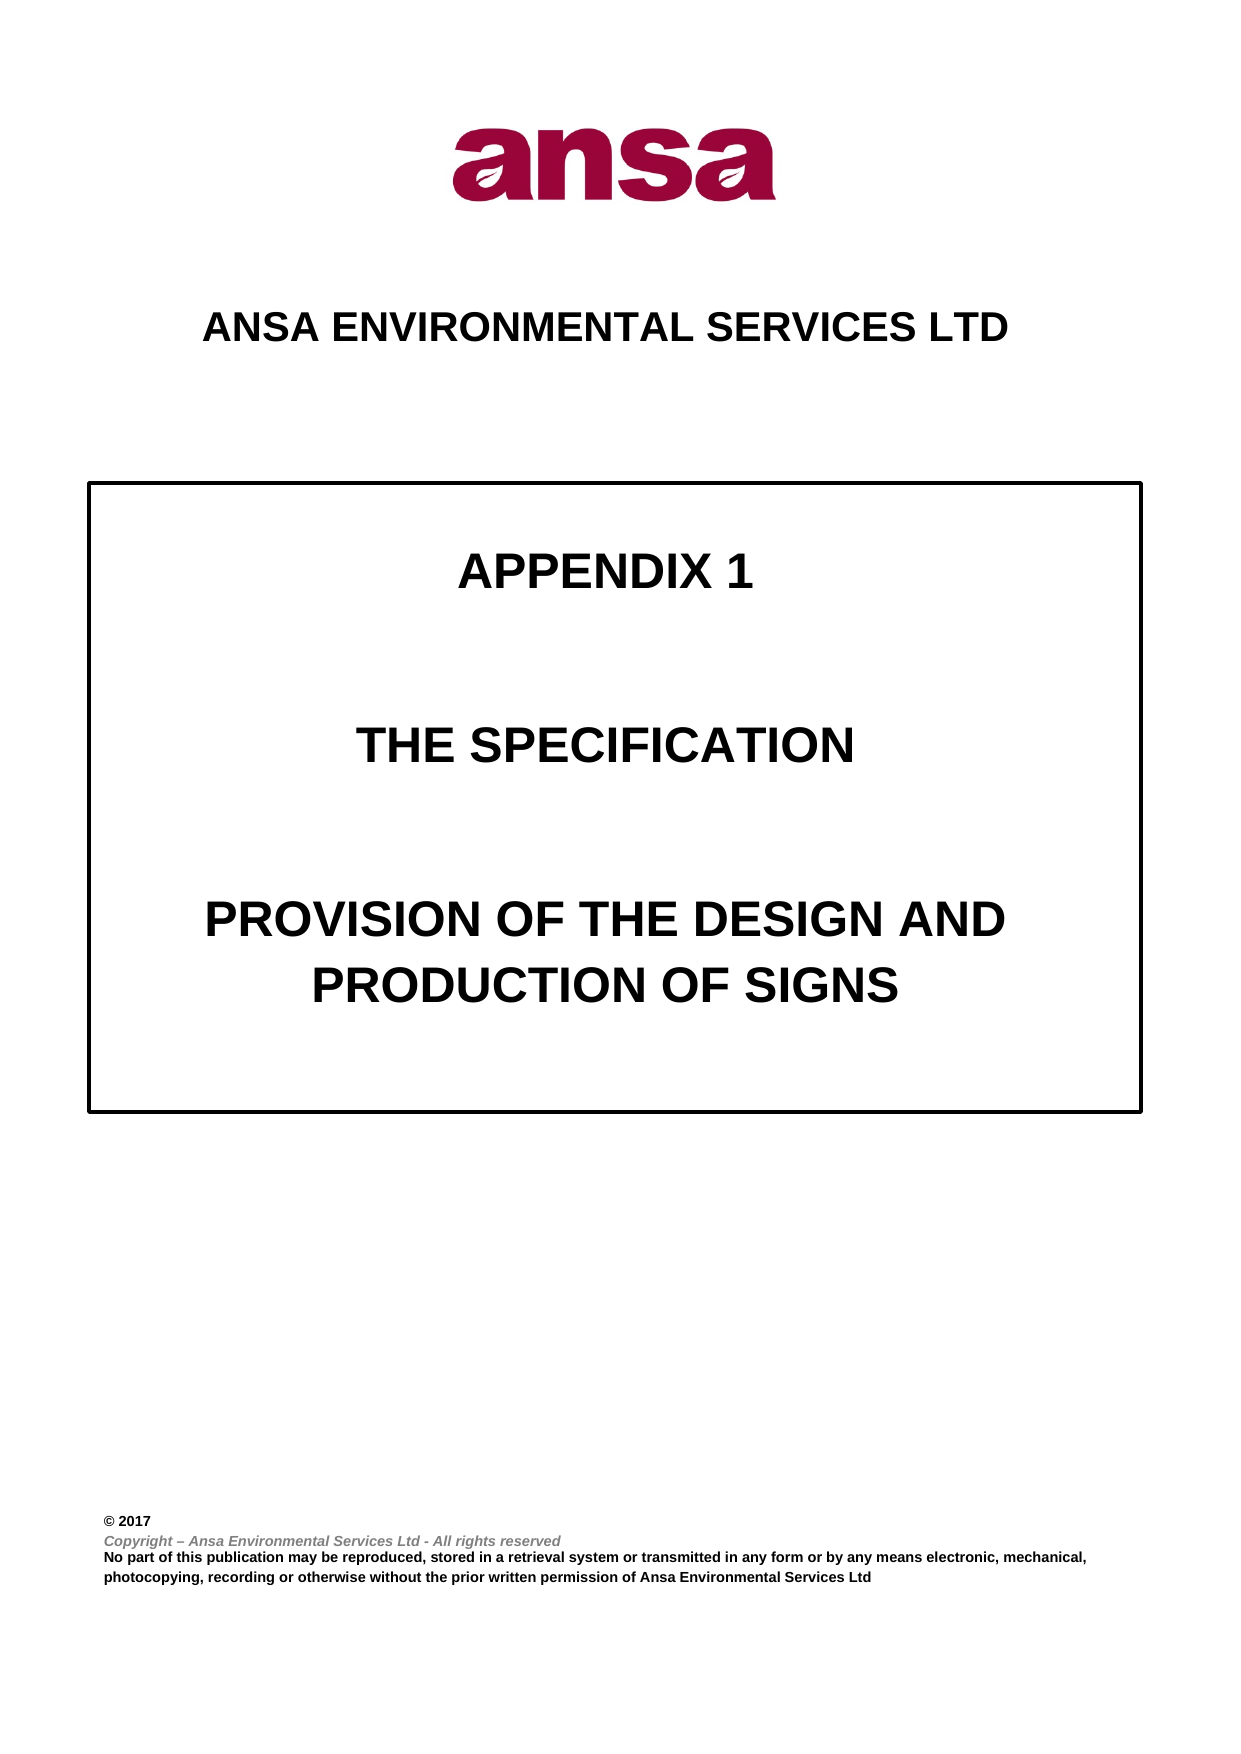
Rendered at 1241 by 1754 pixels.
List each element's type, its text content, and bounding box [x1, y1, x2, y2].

text No part of this publication may be reproduced, stored in a retrieval system or transmitted in any form or by any means electronic, mechanical, photocopying, recording or otherwise without the prior written permission of Ansa Environmental Services Ltd [103, 1549, 1107, 1585]
text Provision of the design and production of signs [103, 889, 1107, 1012]
picture [414, 99, 797, 233]
subtitle Copyright – Ansa Environmental Services Ltd - All rights reserved [103, 1532, 1107, 1549]
text Ansa Environmental Services Ltd [103, 303, 1107, 351]
text Appendix 1 [103, 541, 1107, 599]
text the Specification [103, 715, 1107, 773]
text © 2017 [103, 1513, 1107, 1530]
